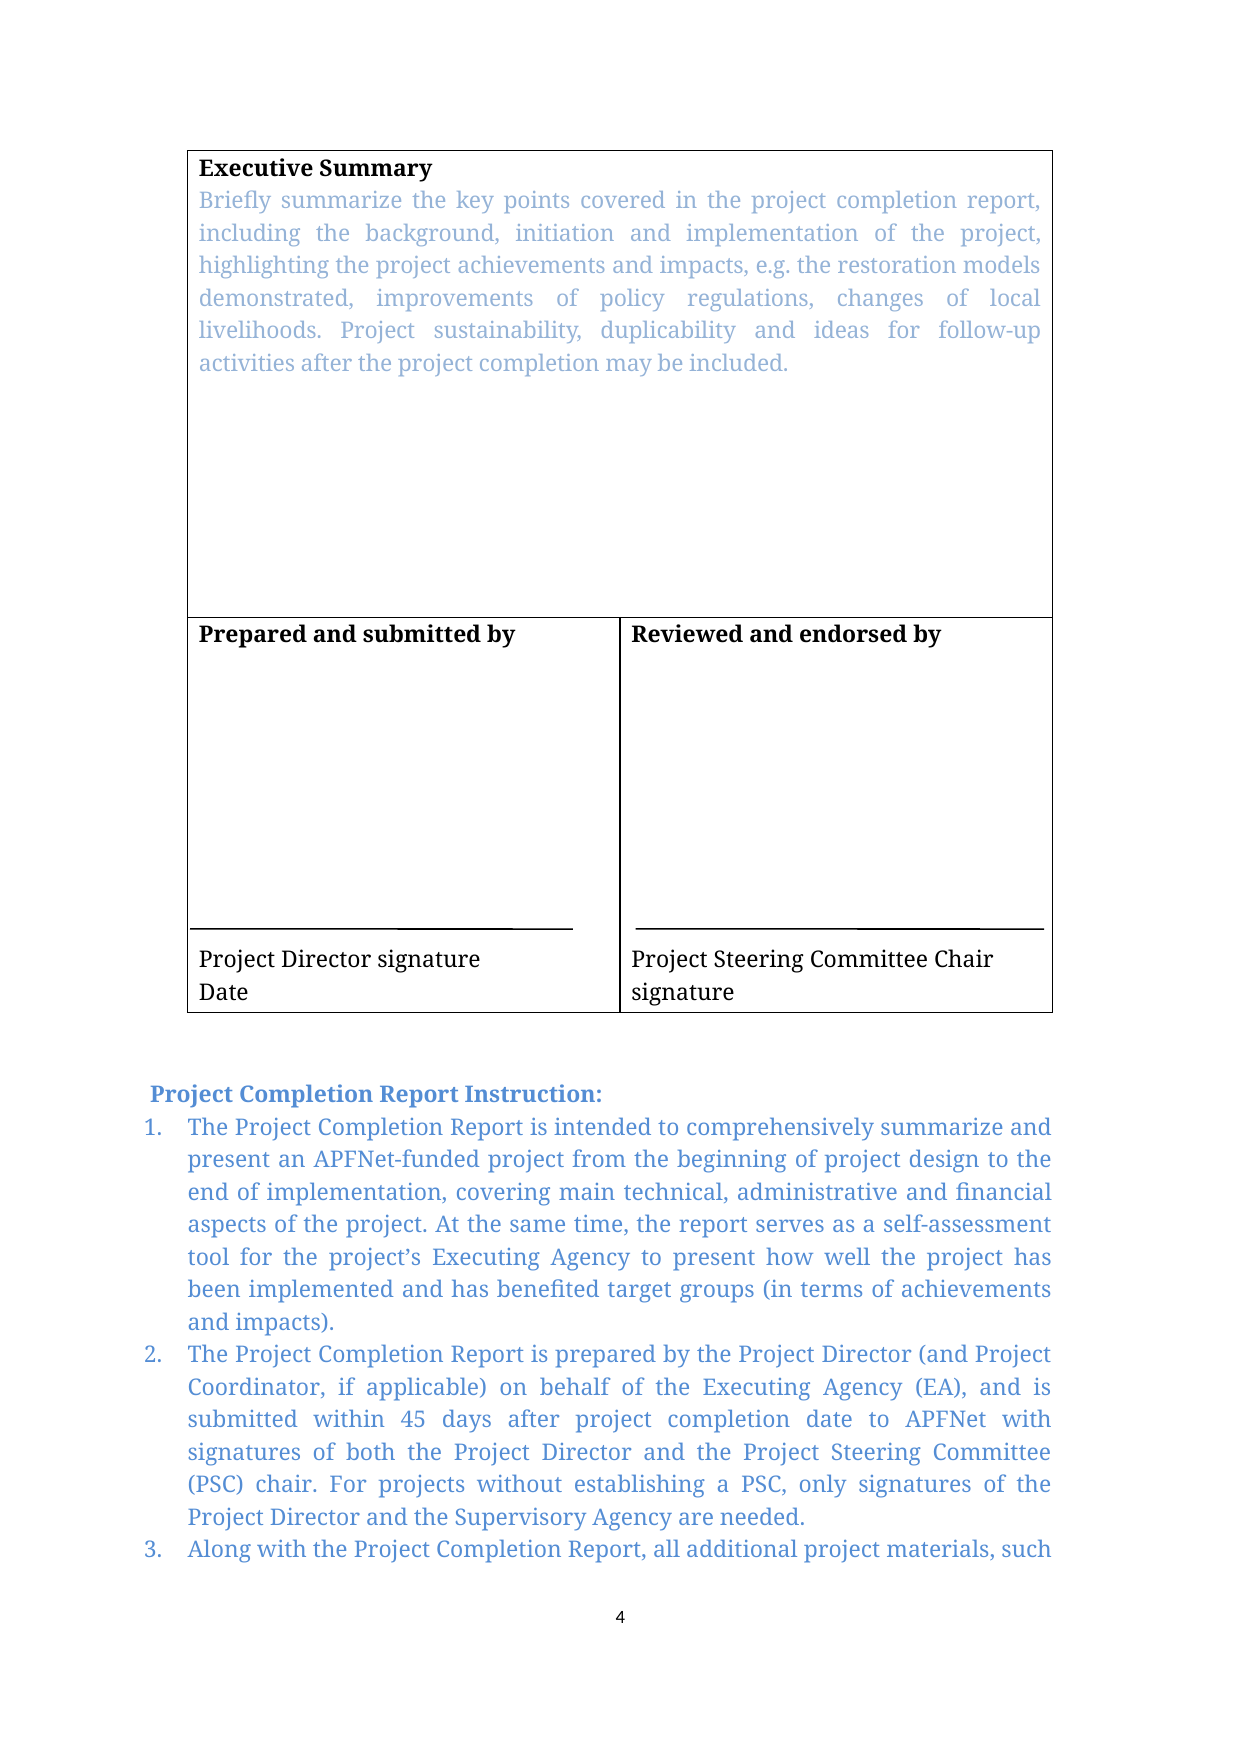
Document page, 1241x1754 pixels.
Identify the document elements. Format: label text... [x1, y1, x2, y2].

table_cell Executive Summary Briefly summarize the key points covered in the project completion report, including the background, initiation and implementation of the project, highlighting the project achievements and impacts, e.g. the restoration models demonstrated, improvements of policy regulations, changes of local livelihoods. Project sustainability, duplicability and ideas for follow-up activities after the project completion may be included. [188, 151, 1052, 617]
table_cell Reviewed and endorsed by Project Steering Committee Chair signature Date [621, 618, 1052, 1012]
table_cell Prepared and submitted by Project Director signature Date [188, 618, 619, 1012]
list The Project Completion Report is prepared by the Project Director (and Project Coordinator, if applicable) on behalf of the Executing Agency (EA), and is submitted within 45 days after project completion date to APFNet with signatures of both the Project Director and the Project Steering Committee (PSC) chair. For projects without establishing a PSC, only signatures of the Project Director and the Supervisory Agency are needed. [144, 1338, 1053, 1533]
text Project Completion Report Instruction: [150, 1078, 1053, 1110]
list The Project Completion Report is intended to comprehensively summarize and present an APFNet-funded project from the beginning of project design to the end of implementation, covering main technical, administrative and financial aspects of the project. At the same time, the report serves as a self-assessment tool for the project’s Executing Agency to present how well the project has been implemented and has benefited target groups (in terms of achievements and impacts). [144, 1110, 1053, 1338]
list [144, 1533, 1053, 1565]
